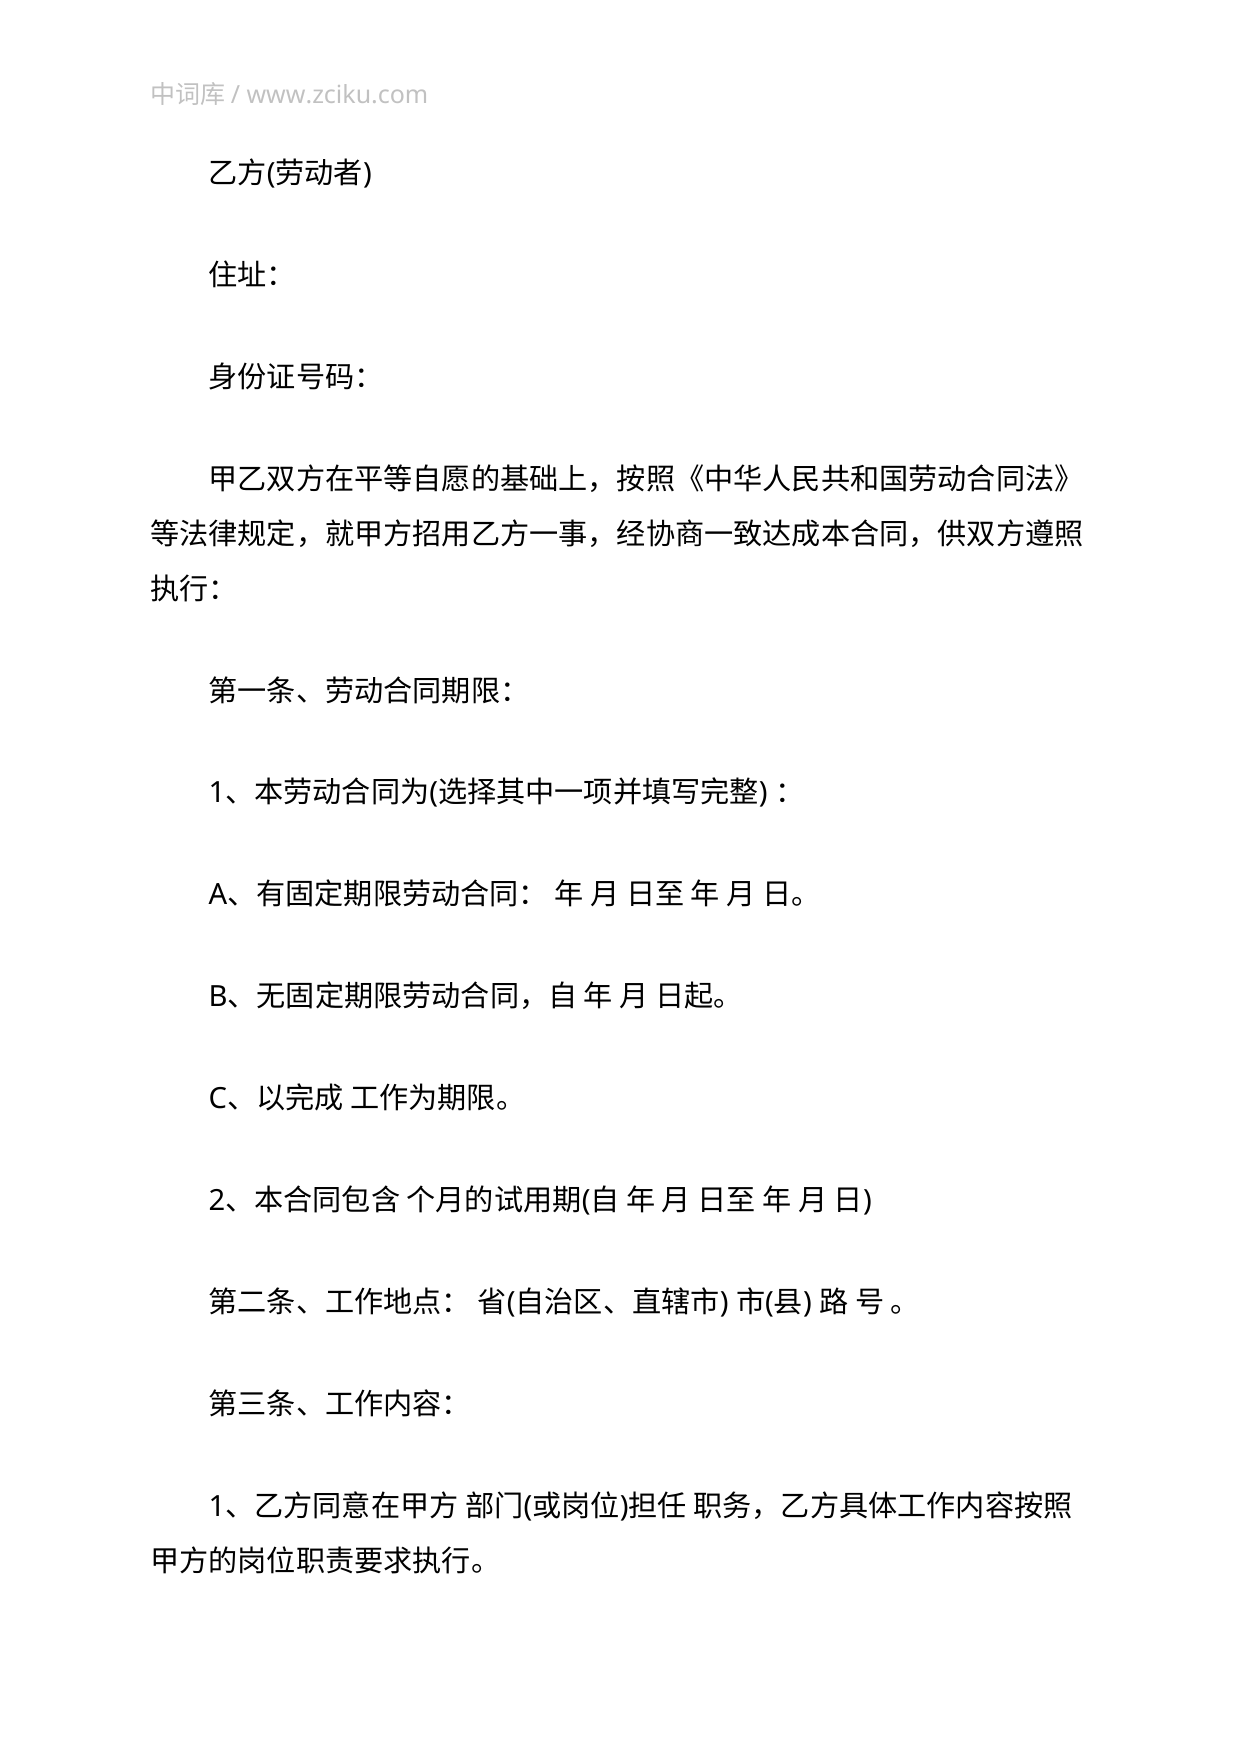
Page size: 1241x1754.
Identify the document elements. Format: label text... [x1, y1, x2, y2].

text 第一条、劳动合同期限： [150, 667, 1090, 709]
text 住址： [150, 252, 1090, 294]
text 第三条、工作内容： [150, 1381, 1090, 1423]
text 1、本劳动合同为(选择其中一项并填写完整) ： [150, 769, 1090, 811]
text 身份证号码： [150, 354, 1090, 396]
text A、有固定期限劳动合同： 年 月 日至 年 月 日。 [150, 871, 1090, 913]
text 1、乙方同意在甲方 部门(或岗位)担任 职务，乙方具体工作内容按照甲方的岗位职责要求执行。 [150, 1482, 1090, 1580]
text 2、本合同包含 个月的试用期(自 年 月 日至 年 月 日) [150, 1177, 1090, 1219]
text C、以完成 工作为期限。 [150, 1075, 1090, 1117]
text 第二条、工作地点： 省(自治区、直辖市) 市(县) 路 号 。 [150, 1279, 1090, 1321]
text B、无固定期限劳动合同，自 年 月 日起。 [150, 973, 1090, 1015]
text 甲乙双方在平等自愿的基础上，按照《中华人民共和国劳动合同法》等法律规定，就甲方招用乙方一事，经协商一致达成本合同，供双方遵照执行： [150, 456, 1090, 608]
text 乙方(劳动者) [150, 150, 1090, 192]
